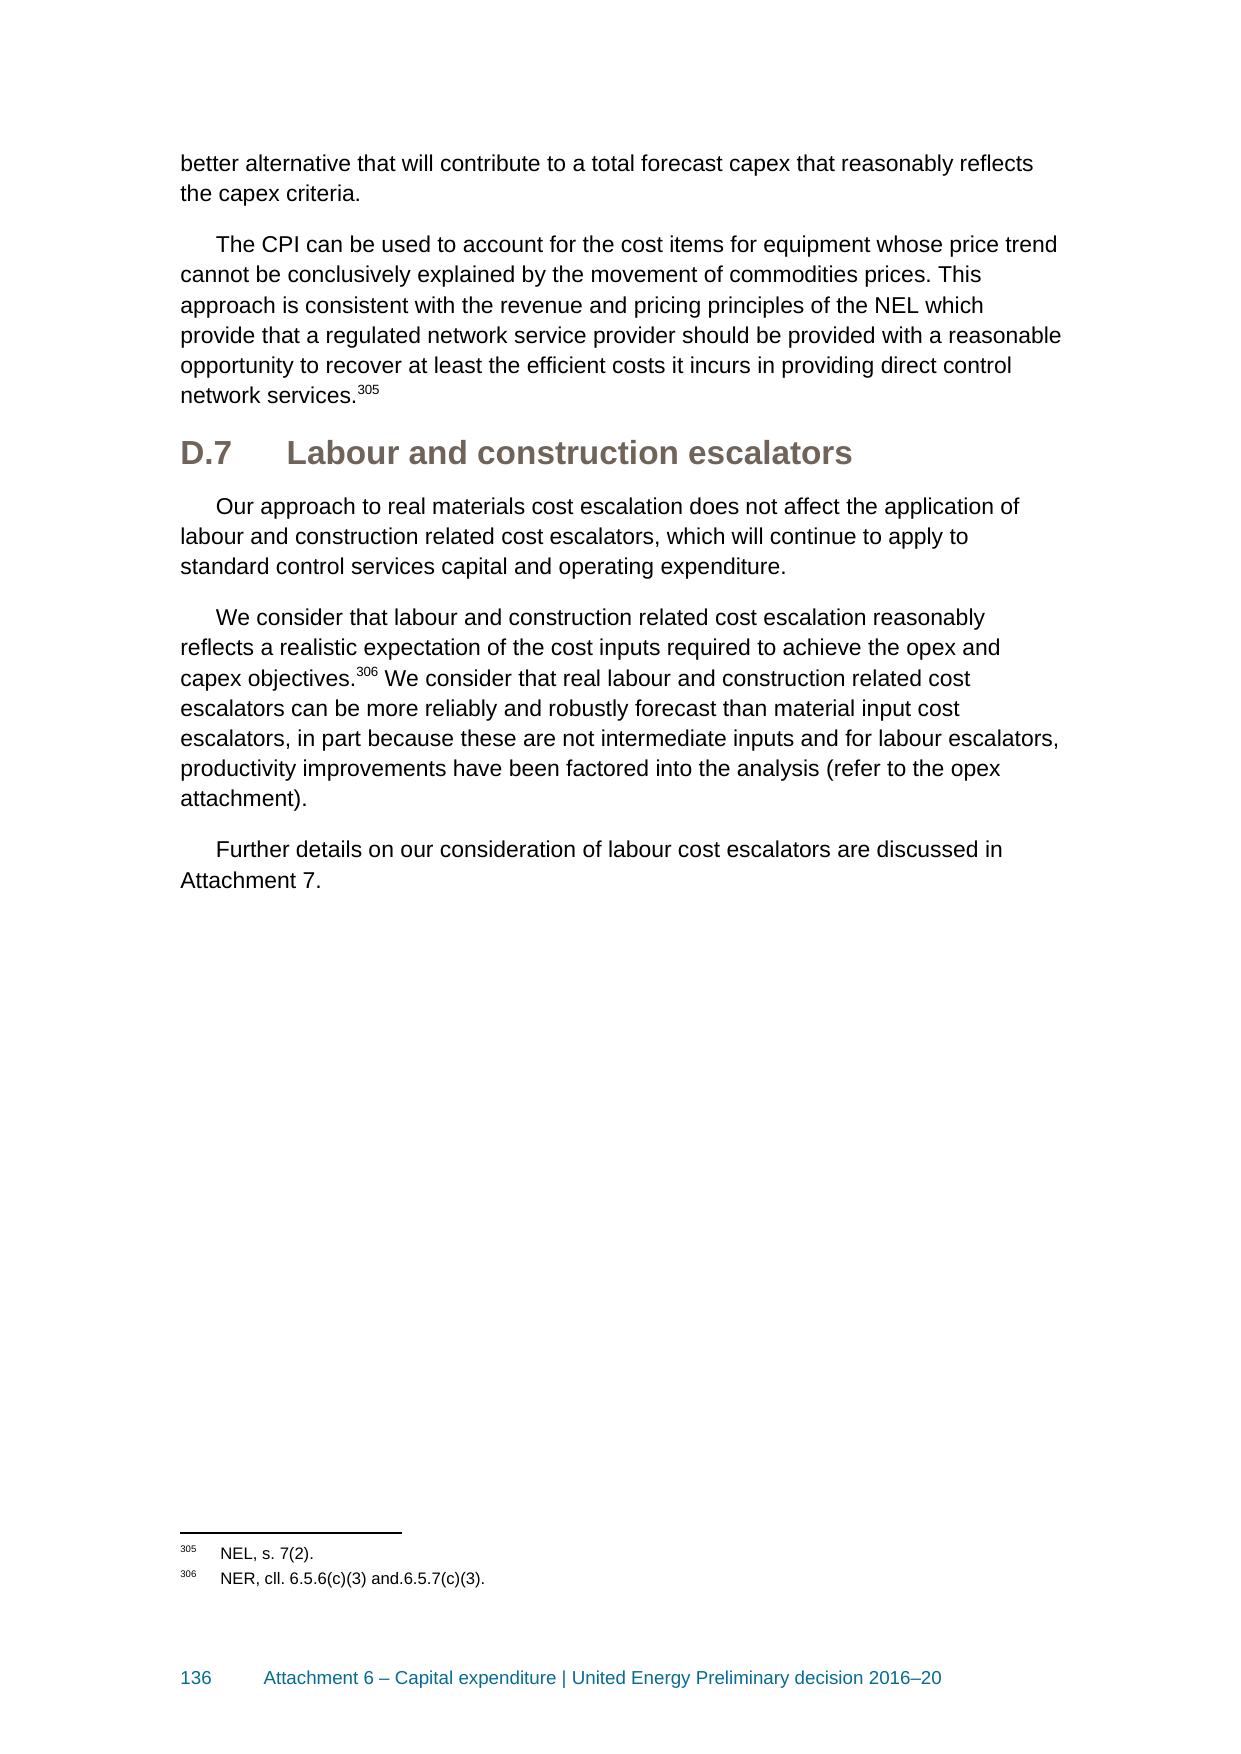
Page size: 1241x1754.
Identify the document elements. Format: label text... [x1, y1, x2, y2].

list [180, 150, 1063, 207]
list The CPI can be used to account for the cost items for equipment whose price trend cannot be conclusively explained by the movement of commodities prices. This approach is consistent with the revenue and pricing principles of the NEL which provide that a regulated network service provider should be provided with a reasonable opportunity to recover at least the efficient costs it incurs in providing direct control network services. [180, 231, 1063, 409]
list Our approach to real materials cost escalation does not affect the application of labour and construction related cost escalators, which will continue to apply to standard control services capital and operating expenditure. [180, 493, 1063, 579]
list We consider that labour and construction related cost escalation reasonably reflects a realistic expectation of the cost inputs required to achieve the opex and capex objectives. We consider that real labour and construction related cost escalators can be more reliably and robustly forecast than material input cost escalators, in part because these are not intermediate inputs and for labour escalators, productivity improvements have been factored into the analysis (refer to the opex attachment). [180, 604, 1063, 812]
list Further details on our consideration of labour cost escalators are discussed in Attachment 7. [180, 836, 1063, 893]
subtitle Labour and construction escalators [180, 433, 1063, 472]
